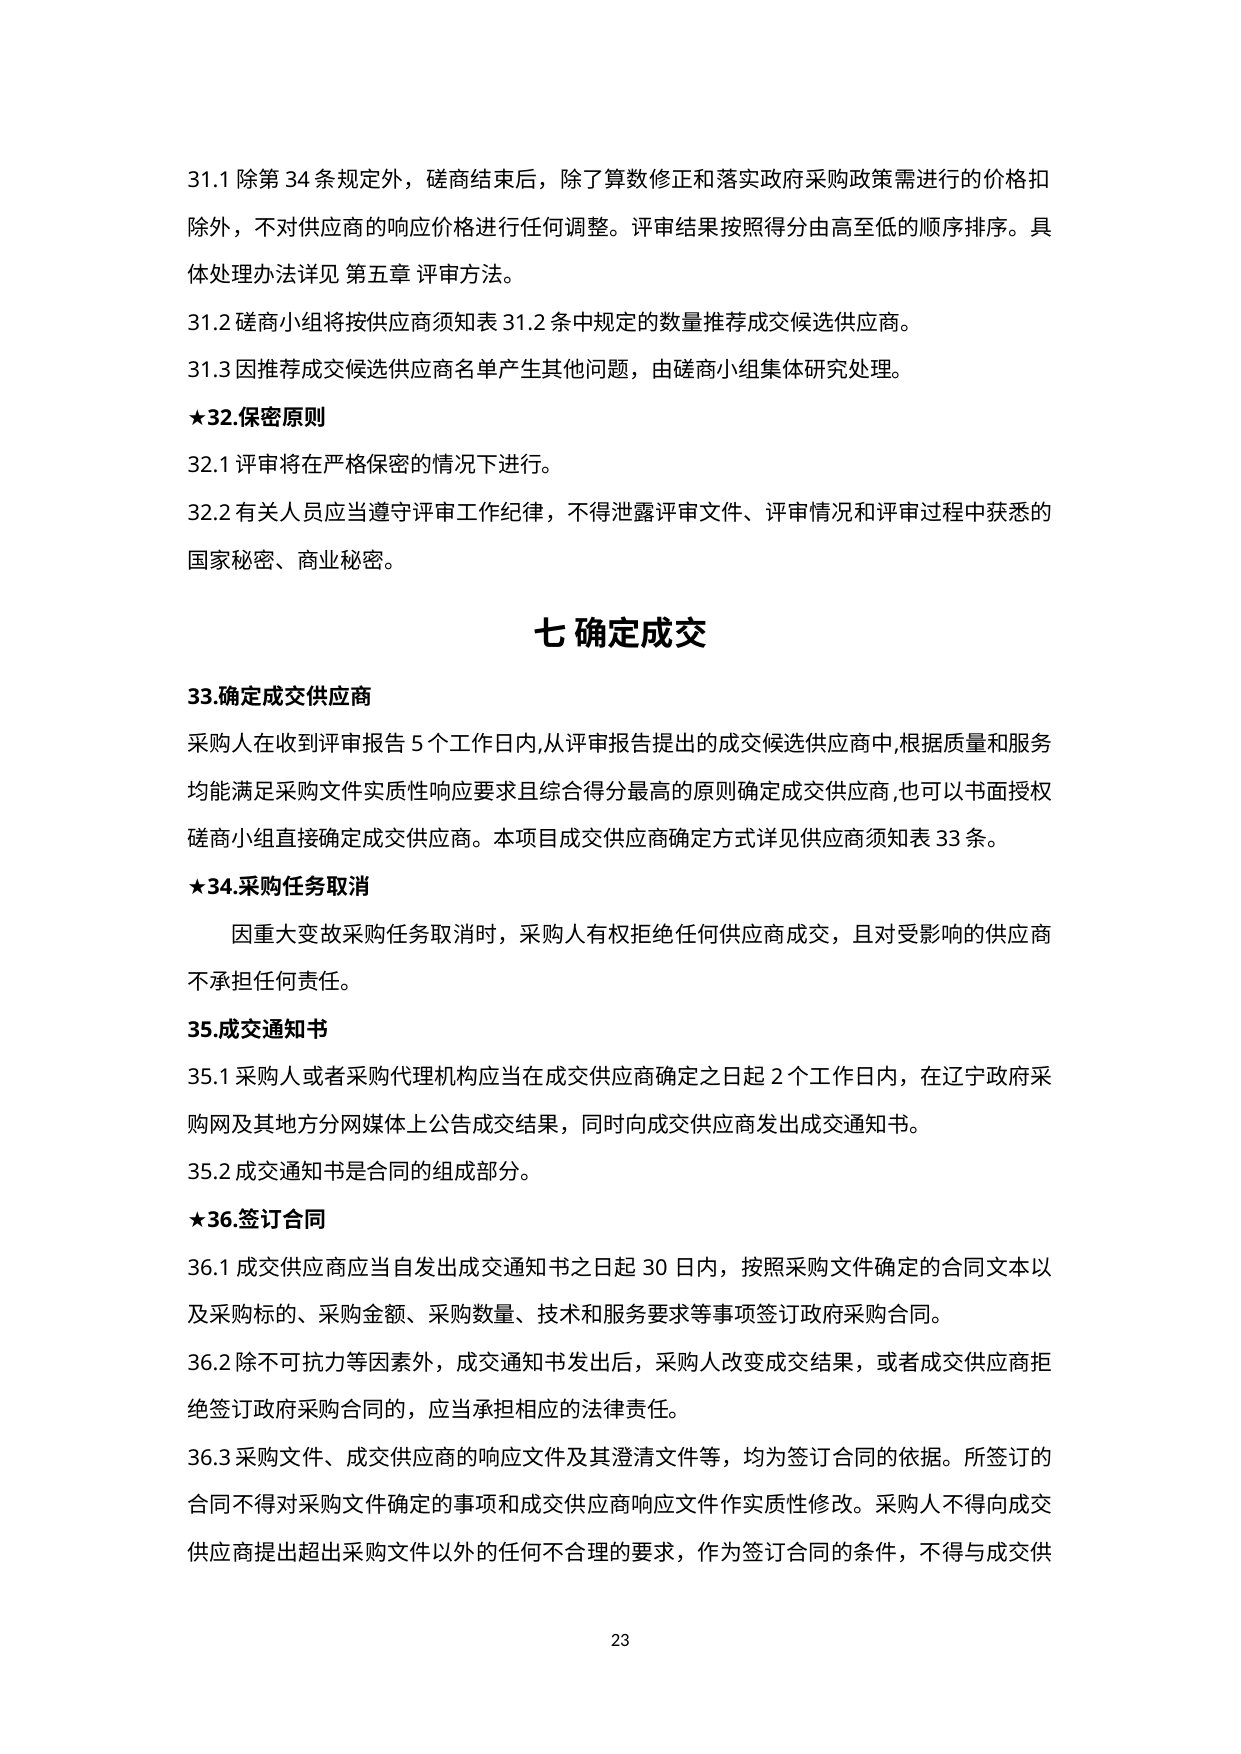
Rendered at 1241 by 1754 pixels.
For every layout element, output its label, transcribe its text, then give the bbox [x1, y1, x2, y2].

text ★34.采购任务取消 [187, 869, 1053, 901]
text ★36.签订合同 [187, 1202, 1053, 1234]
text 36.1成交供应商应当自发出成交通知书之日起 30 日内，按照采购文件确定的合同文本以及采购标的、采购金额、采购数量、技术和服务要求等事项签订政府采购合同。 [187, 1249, 1053, 1329]
text 36.2除不可抗力等因素外，成交通知书发出后，采购人改变成交结果，或者成交供应商拒绝签订政府采购合同的，应当承担相应的法律责任。 [187, 1345, 1053, 1424]
text 35.成交通知书 [187, 1012, 1053, 1043]
text 33.确定成交供应商 [187, 679, 1053, 710]
text 32.1评审将在严格保密的情况下进行。 [187, 447, 1053, 479]
text 31.1除第34条规定外，磋商结束后，除了算数修正和落实政府采购政策需进行的价格扣除外，不对供应商的响应价格进行任何调整。评审结果按照得分由高至低的顺序排序。具体处理办法详见 第五章 评审方法。 [187, 162, 1053, 289]
text 31.2磋商小组将按供应商须知表31.2条中规定的数量推荐成交候选供应商。 [187, 304, 1053, 336]
text 32.2有关人员应当遵守评审工作纪律，不得泄露评审文件、评审情况和评审过程中获悉的国家秘密、商业秘密。 [187, 495, 1053, 574]
text 35.2成交通知书是合同的组成部分。 [187, 1154, 1053, 1186]
text 因重大变故采购任务取消时，采购人有权拒绝任何供应商成交，且对受影响的供应商不承担任何责任。 [187, 917, 1053, 996]
subtitle 七 确定成交 [187, 606, 1053, 654]
text 采购人在收到评审报告5个工作日内,从评审报告提出的成交候选供应商中,根据质量和服务均能满足采购文件实质性响应要求且综合得分最高的原则确定成交供应商,也可以书面授权磋商小组直接确定成交供应商。本项目成交供应商确定方式详见供应商须知表33条。 [187, 726, 1053, 853]
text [187, 1440, 1053, 1567]
text 35.1采购人或者采购代理机构应当在成交供应商确定之日起2个工作日内，在辽宁政府采购网及其地方分网媒体上公告成交结果，同时向成交供应商发出成交通知书。 [187, 1059, 1053, 1138]
text ★32.保密原则 [187, 400, 1053, 432]
text 31.3因推荐成交候选供应商名单产生其他问题，由磋商小组集体研究处理。 [187, 352, 1053, 384]
